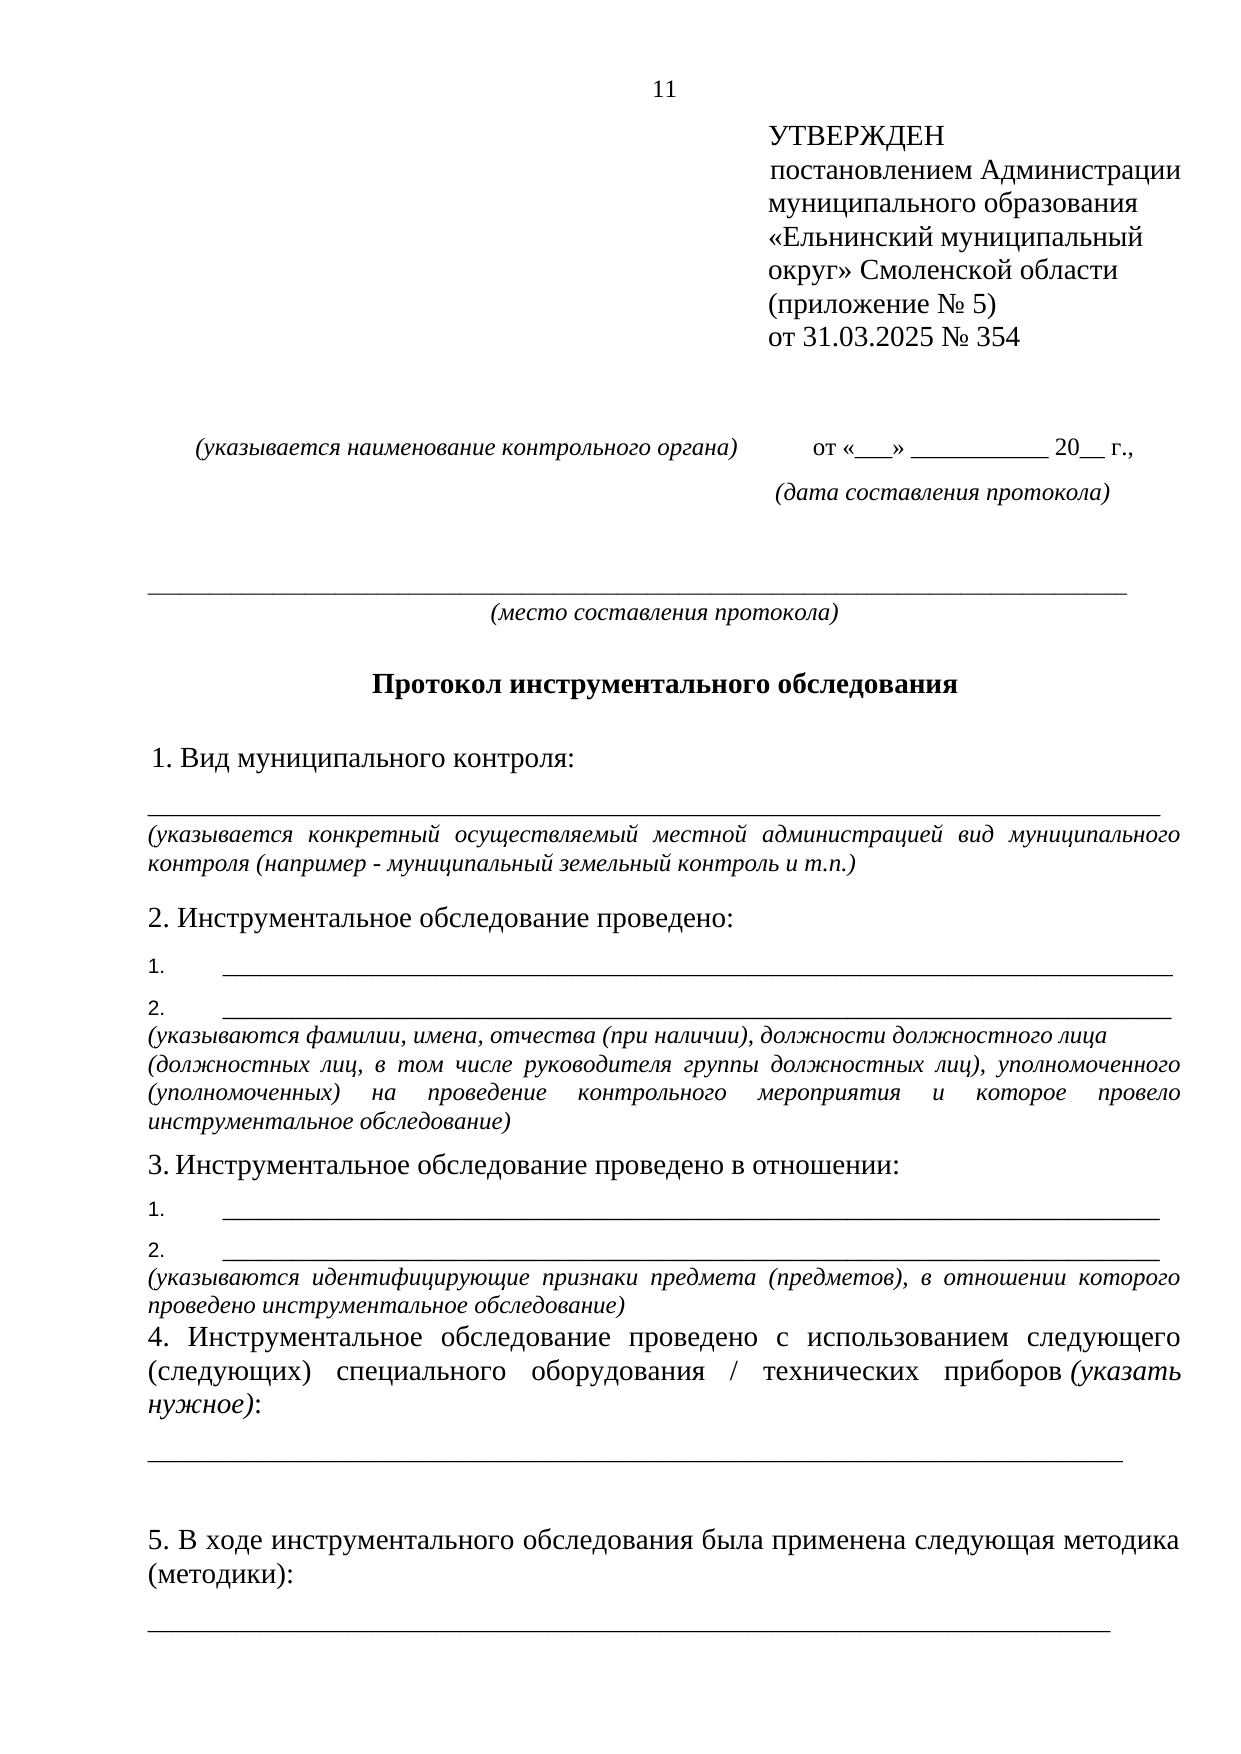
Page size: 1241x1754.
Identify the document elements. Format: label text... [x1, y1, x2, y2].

subtitle постановлением Администрации [768, 152, 1181, 185]
list __________________________________________________________________________________ [148, 996, 1181, 1020]
list _________________________________________________________________________________ [148, 1197, 1181, 1221]
text 3. Инструментальное обследование проведено в отношении: [148, 1147, 1181, 1180]
text 5. В ходе инструментального обследования была применена следующая методика (методики): [148, 1522, 1181, 1589]
subtitle от 31.03.2025 № 354 [768, 319, 1181, 353]
text ______________________________________________________________________________________________ [148, 523, 1181, 597]
list ____________________________________________________________________________ [148, 951, 1181, 979]
text 4. Инструментальное обследование проведено с использованием следующего (следующих) специального оборудования / технических приборов (указать нужное): [148, 1319, 1181, 1420]
text (указываются идентифицирующие признаки предмета (предметов), в отношении которого проведено инструментальное обследование) [148, 1262, 1181, 1319]
subtitle УТВЕРЖДЕН [768, 118, 1181, 152]
text (указываются фамилии, имена, отчества (при наличии), должности должностного лица [148, 1020, 1181, 1049]
text (дата составления протокола) [148, 477, 1181, 506]
text 2. Инструментальное обследование проведено: [148, 900, 1181, 934]
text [148, 1606, 1181, 1635]
subtitle округ» Смоленской области [768, 252, 1181, 286]
subtitle (приложение № 5) [768, 286, 1181, 319]
text (место составления протокола) [148, 597, 1181, 626]
text (указывается наименование контрольного органа) от «___» ___________ 20__ г., [148, 432, 1181, 461]
text Протокол инструментального обследования [149, 666, 1181, 700]
text 1. Вид муниципального контроля: [151, 740, 1181, 773]
text _________________________________________________________________________________ [148, 790, 1181, 819]
text (должностных лиц, в том числе руководителя группы должностных лиц), уполномоченного (уполномоченных) на проведение контрольного мероприятия и которое провело инструментальное обследование) [148, 1049, 1181, 1135]
list _________________________________________________________________________________ [148, 1238, 1181, 1262]
text ______________________________________________________________________________ [148, 1436, 1181, 1465]
subtitle «Ельнинский муниципальный [768, 219, 1181, 252]
subtitle муниципального образования [709, 185, 1181, 219]
text (указывается конкретный осуществляемый местной администрацией вид муниципального контроля (например - муниципальный земельный контроль и т.п.) [148, 819, 1181, 876]
